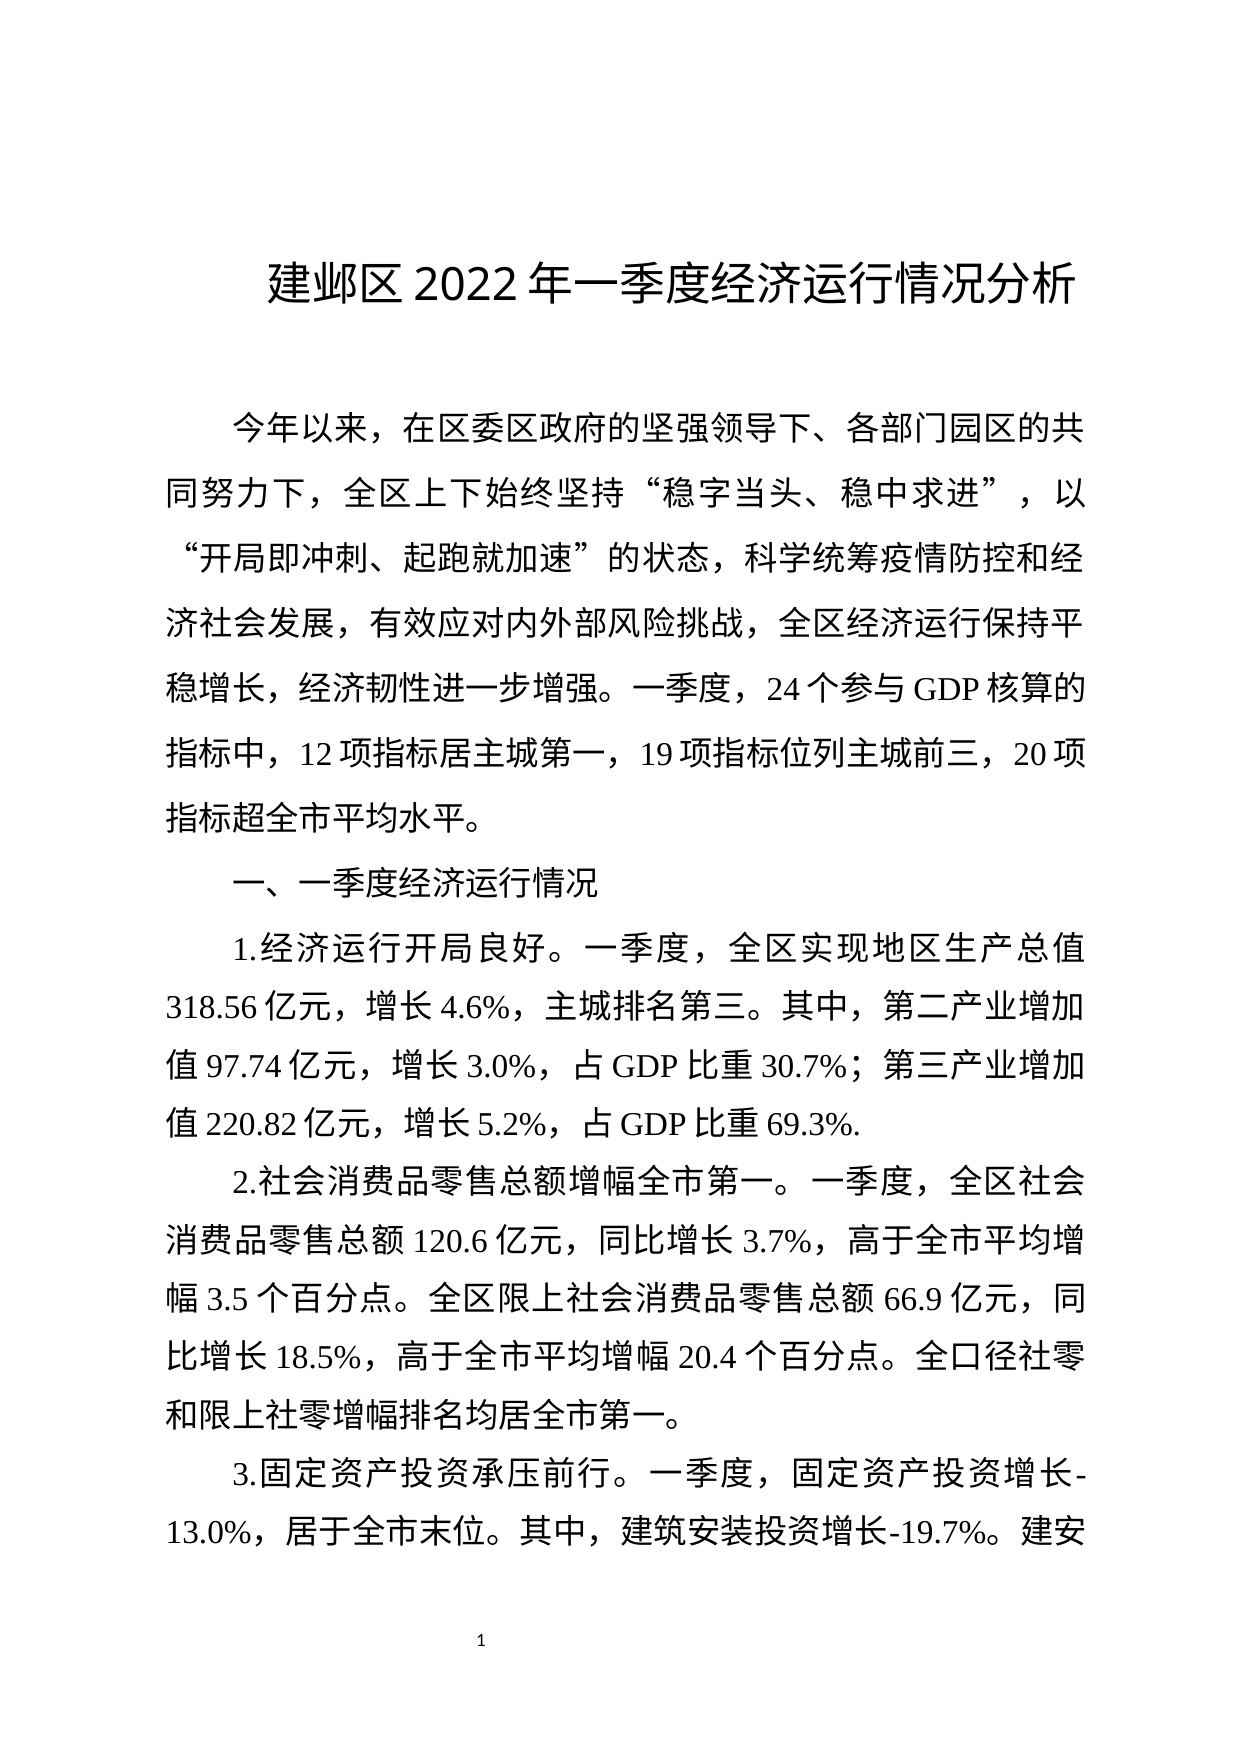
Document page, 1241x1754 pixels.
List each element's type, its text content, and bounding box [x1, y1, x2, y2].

list 1.经济运行开局良好。一季度，全区实现地区生产总值318.56亿元，增长4.6%，主城排名第三。其中，第二产业增加值97.74亿元，增长3.0%，占GDP比重30.7%；第三产业增加值220.82亿元，增长5.2%，占GDP比重69.3%. [165, 914, 1087, 1147]
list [165, 1439, 1087, 1556]
list 2.社会消费品零售总额增幅全市第一。一季度，全区社会消费品零售总额120.6亿元，同比增长3.7%，高于全市平均增幅3.5个百分点。全区限上社会消费品零售总额66.9亿元，同比增长18.5%，高于全市平均增幅20.4个百分点。全口径社零和限上社零增幅排名均居全市第一。 [165, 1147, 1087, 1439]
text 建邺区2022年一季度经济运行情况分析 [165, 231, 1087, 329]
text 今年以来，在区委区政府的坚强领导下、各部门园区的共同努力下，全区上下始终坚持“稳字当头、稳中求进”，以“开局即冲刺、起跑就加速”的状态，科学统筹疫情防控和经济社会发展，有效应对内外部风险挑战，全区经济运行保持平稳增长，经济韧性进一步增强。一季度，24个参与GDP核算的指标中，12项指标居主城第一，19项指标位列主城前三，20项指标超全市平均水平。 [165, 394, 1087, 849]
list 一季度经济运行情况 [165, 849, 1087, 914]
